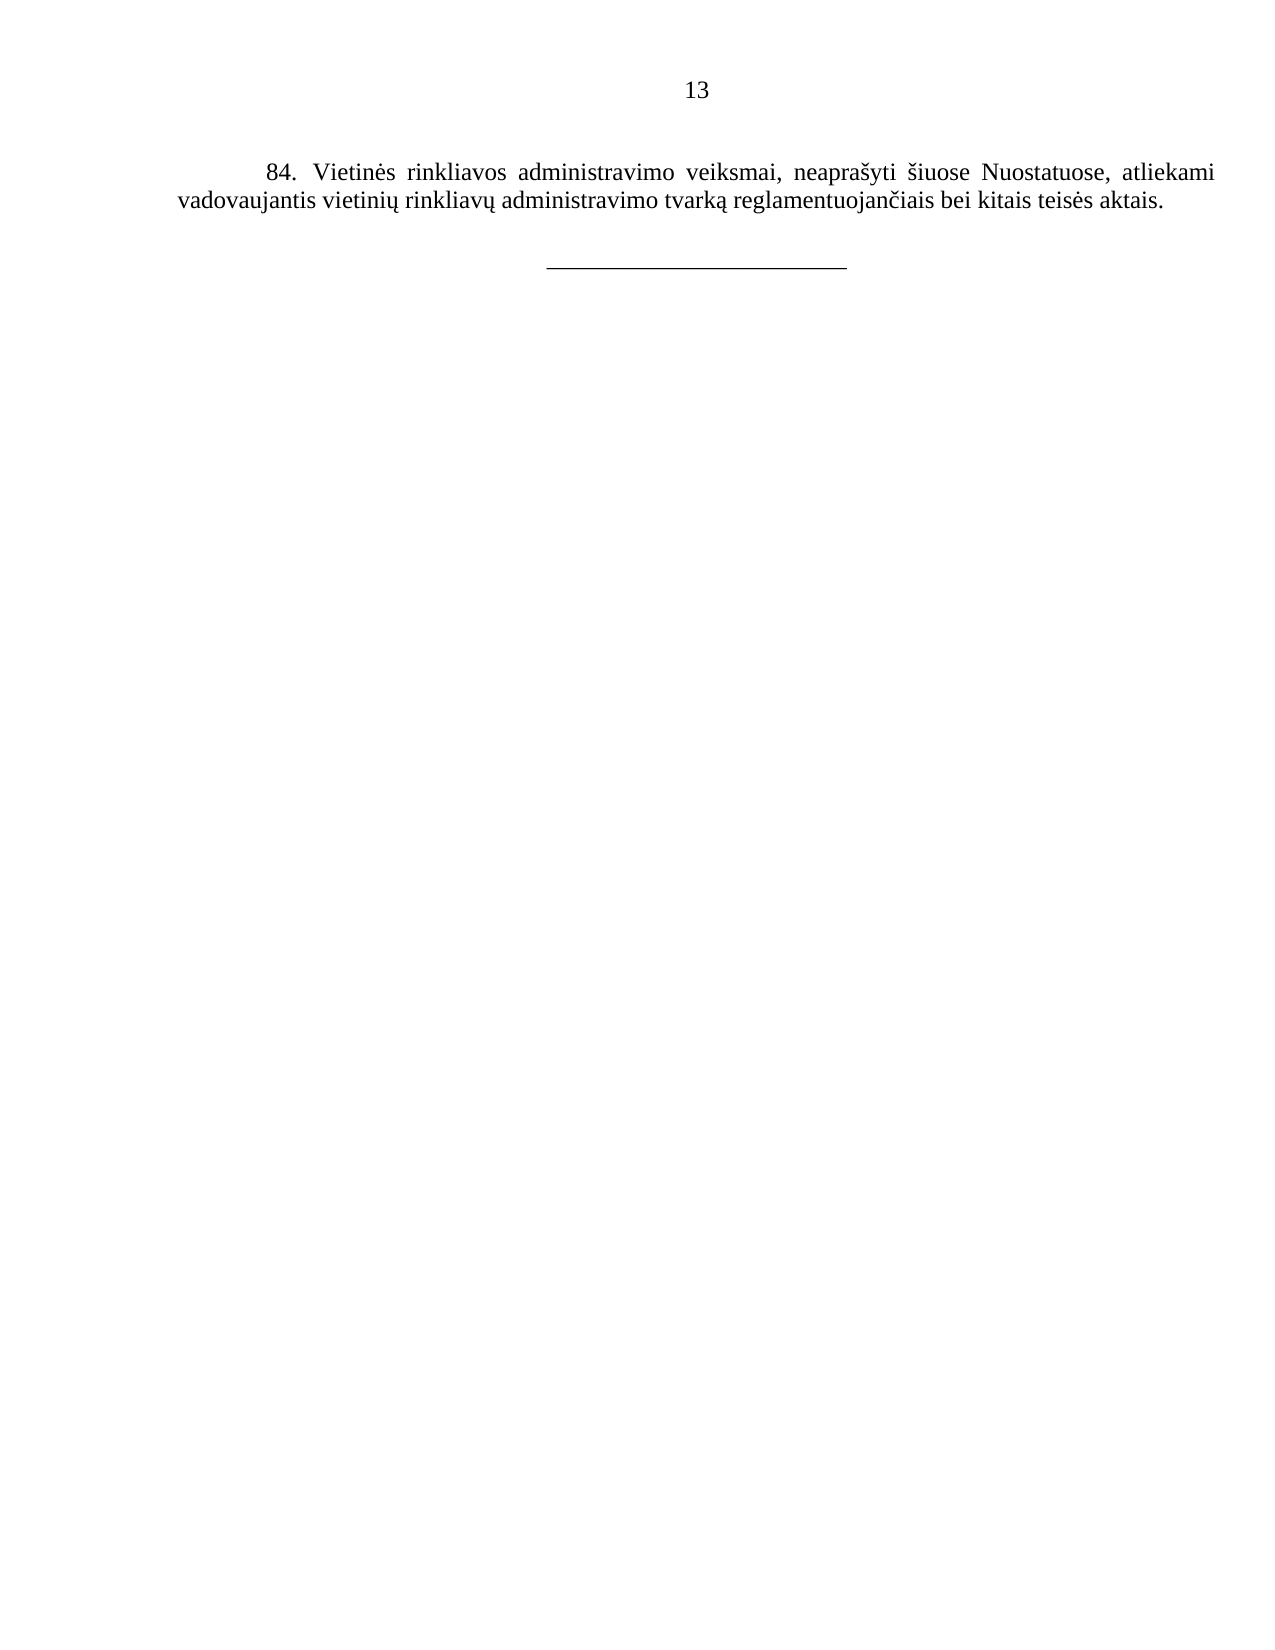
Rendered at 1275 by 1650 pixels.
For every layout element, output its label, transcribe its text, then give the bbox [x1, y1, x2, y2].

text 84. Vietinės rinkliavos administravimo veiksmai, neaprašyti šiuose Nuostatuose, atliekami vadovaujantis vietinių rinkliavų administravimo tvarką reglamentuojančiais bei kitais teisės aktais. [177, 157, 1216, 214]
text ________________________ [177, 243, 1216, 272]
